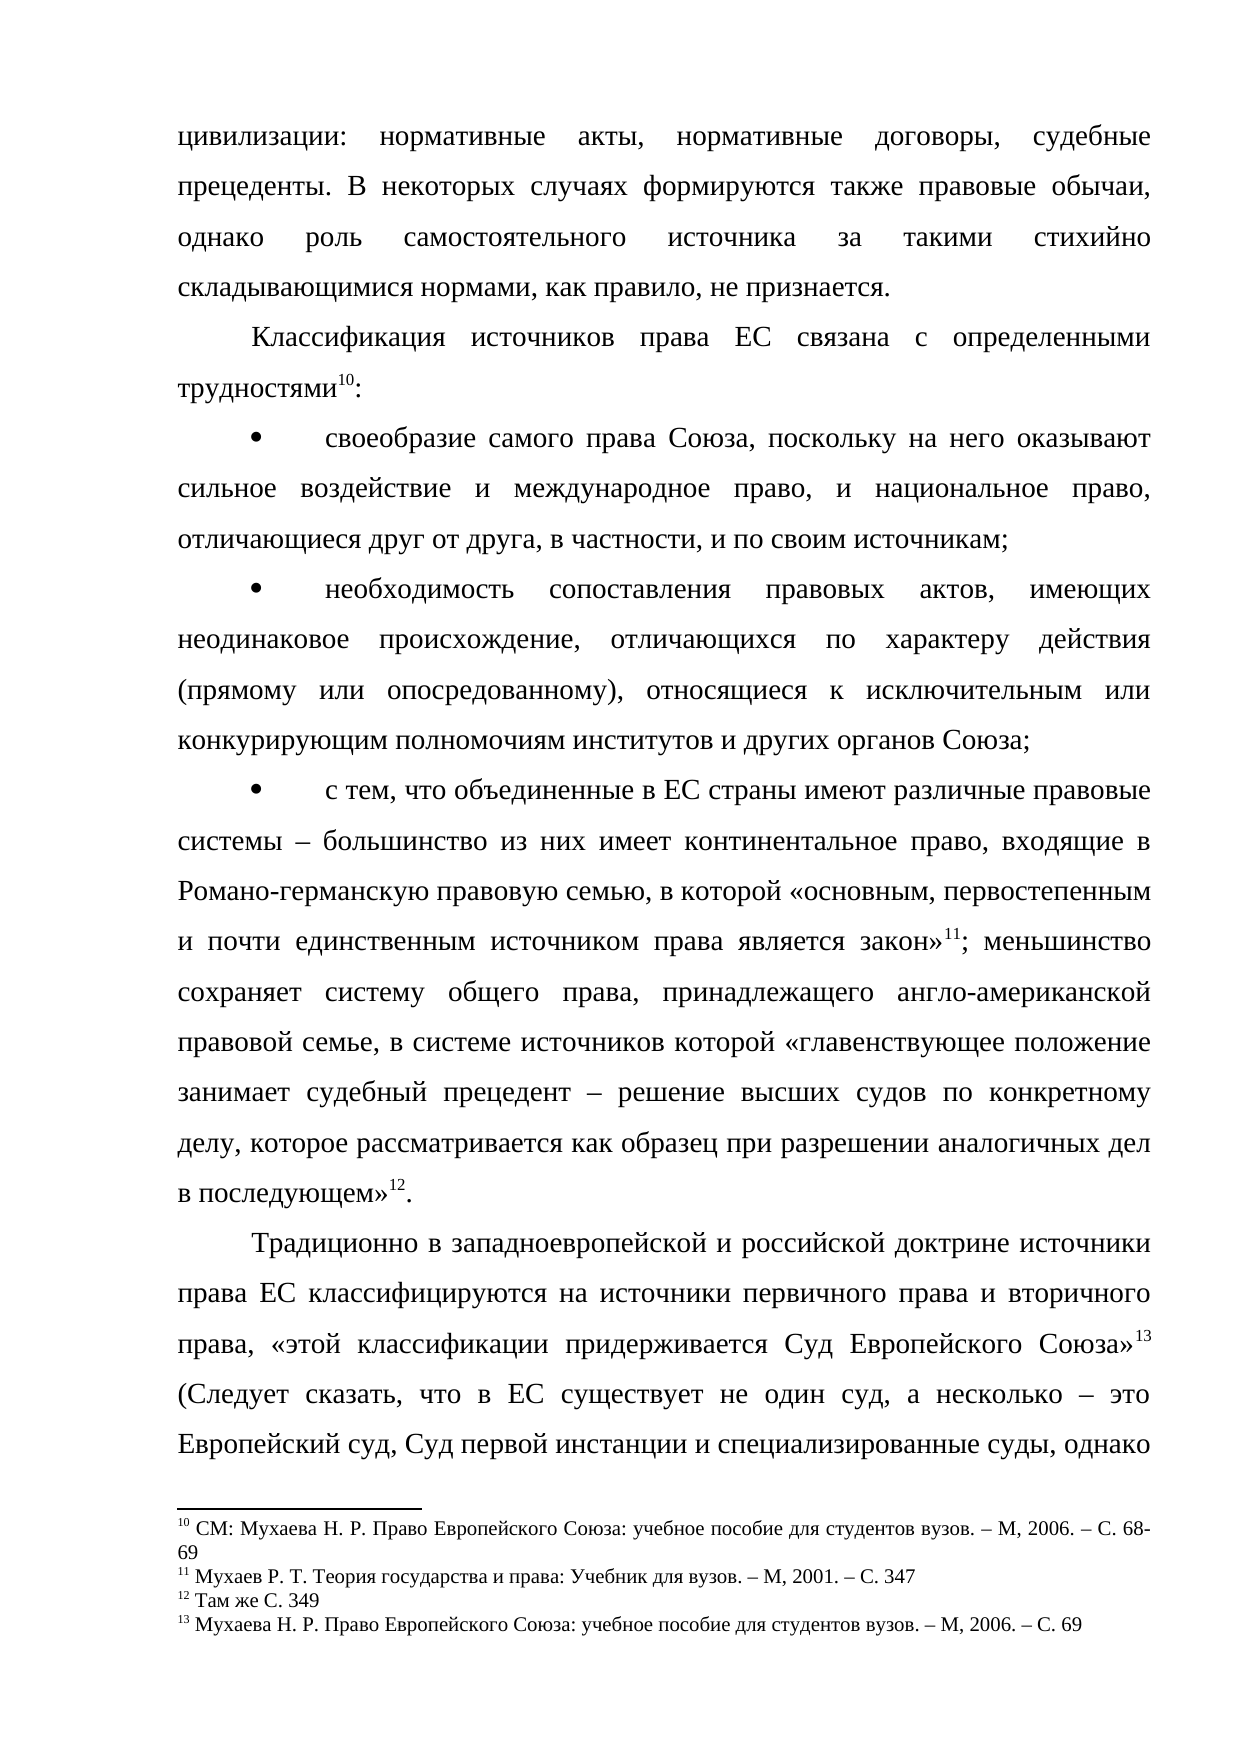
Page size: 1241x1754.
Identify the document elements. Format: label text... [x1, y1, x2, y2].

list с тем, что объединенные в ЕС страны имеют различные правовые системы – большинство из них имеет континентальное право, входящие в Романо-германскую правовую семью, в которой «основным, первостепенным и почти единственным источником права является закон»; меньшинство сохраняет систему общего права, принадлежащего англо-американской правовой семье, в системе источников которой «главенствующее положение занимает судебный прецедент – решение высших судов по конкретному делу, которое рассматривается как образец при разрешении аналогичных дел в последующем». [177, 772, 1152, 1208]
text Классификация источников права ЕС связана с определенными трудностями: [177, 319, 1152, 403]
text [177, 118, 1152, 303]
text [177, 1225, 1152, 1460]
list своеобразие самого права Союза, поскольку на него оказывают сильное воздействие и международное право, и национальное право, отличающиеся друг от друга, в частности, и по своим источникам; [177, 420, 1152, 554]
list необходимость сопоставления правовых актов, имеющих неодинаковое происхождение, отличающихся по характеру действия (прямому или опосредованному), относящиеся к исключительным или конкурирующим полномочиям институтов и других органов Союза; [177, 571, 1152, 756]
